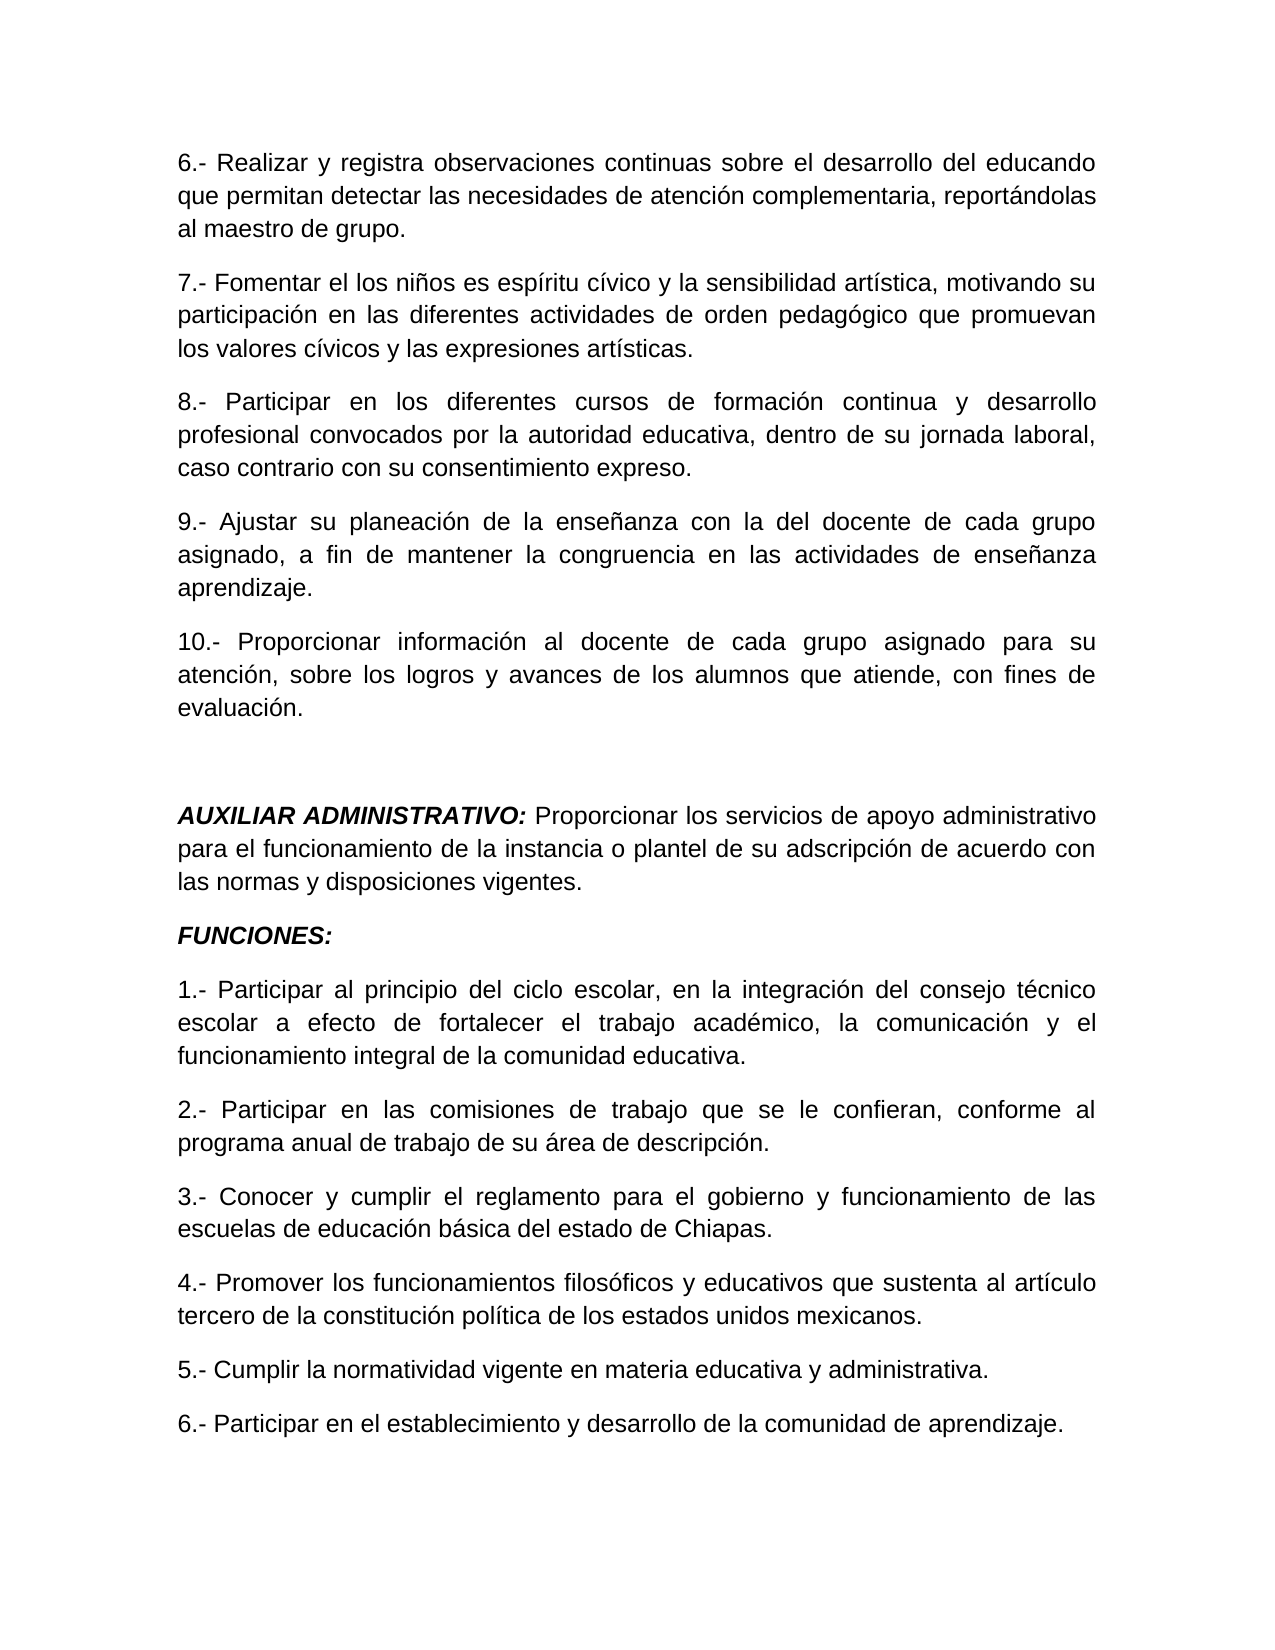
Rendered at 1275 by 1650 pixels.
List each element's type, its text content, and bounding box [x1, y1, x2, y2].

text 4.- Promover los funcionamientos filosóficos y educativos que sustenta al artículo tercero de la constitución política de los estados unidos mexicanos. [177, 1268, 1098, 1330]
text 9.- Ajustar su planeación de la enseñanza con la del docente de cada grupo asignado, a fin de mantener la congruencia en las actividades de enseñanza aprendizaje. [177, 507, 1098, 602]
text 6.- Realizar y registra observaciones continuas sobre el desarrollo del educando que permitan detectar las necesidades de atención complementaria, reportándolas al maestro de grupo. [177, 148, 1098, 242]
text 7.- Fomentar el los niños es espíritu cívico y la sensibilidad artística, motivando su participación en las diferentes actividades de orden pedagógico que promuevan los valores cívicos y las expresiones artísticas. [177, 267, 1098, 362]
text AUXILIAR ADMINISTRATIVO: Proporcionar los servicios de apoyo administrativo para el funcionamiento de la instancia o plantel de su adscripción de acuerdo con las normas y disposiciones vigentes. [177, 801, 1098, 896]
text 5.- Cumplir la normatividad vigente en materia educativa y administrativa. [177, 1355, 1098, 1384]
text 10.- Proporcionar información al docente de cada grupo asignado para su atención, sobre los logros y avances de los alumnos que atiende, con fines de evaluación. [177, 627, 1098, 722]
text 3.- Conocer y cumplir el reglamento para el gobierno y funcionamiento de las escuelas de educación básica del estado de Chiapas. [177, 1181, 1098, 1243]
text 2.- Participar en las comisiones de trabajo que se le confieran, conforme al programa anual de trabajo de su área de descripción. [177, 1094, 1098, 1156]
text 8.- Participar en los diferentes cursos de formación continua y desarrollo profesional convocados por la autoridad educativa, dentro de su jornada laboral, caso contrario con su consentimiento expreso. [177, 387, 1098, 482]
text 1.- Participar al principio del ciclo escolar, en la integración del consejo técnico escolar a efecto de fortalecer el trabajo académico, la comunicación y el funcionamiento integral de la comunidad educativa. [177, 975, 1098, 1069]
text FUNCIONES: [177, 921, 1098, 949]
text 6.- Participar en el establecimiento y desarrollo de la comunidad de aprendizaje. [177, 1409, 1098, 1438]
